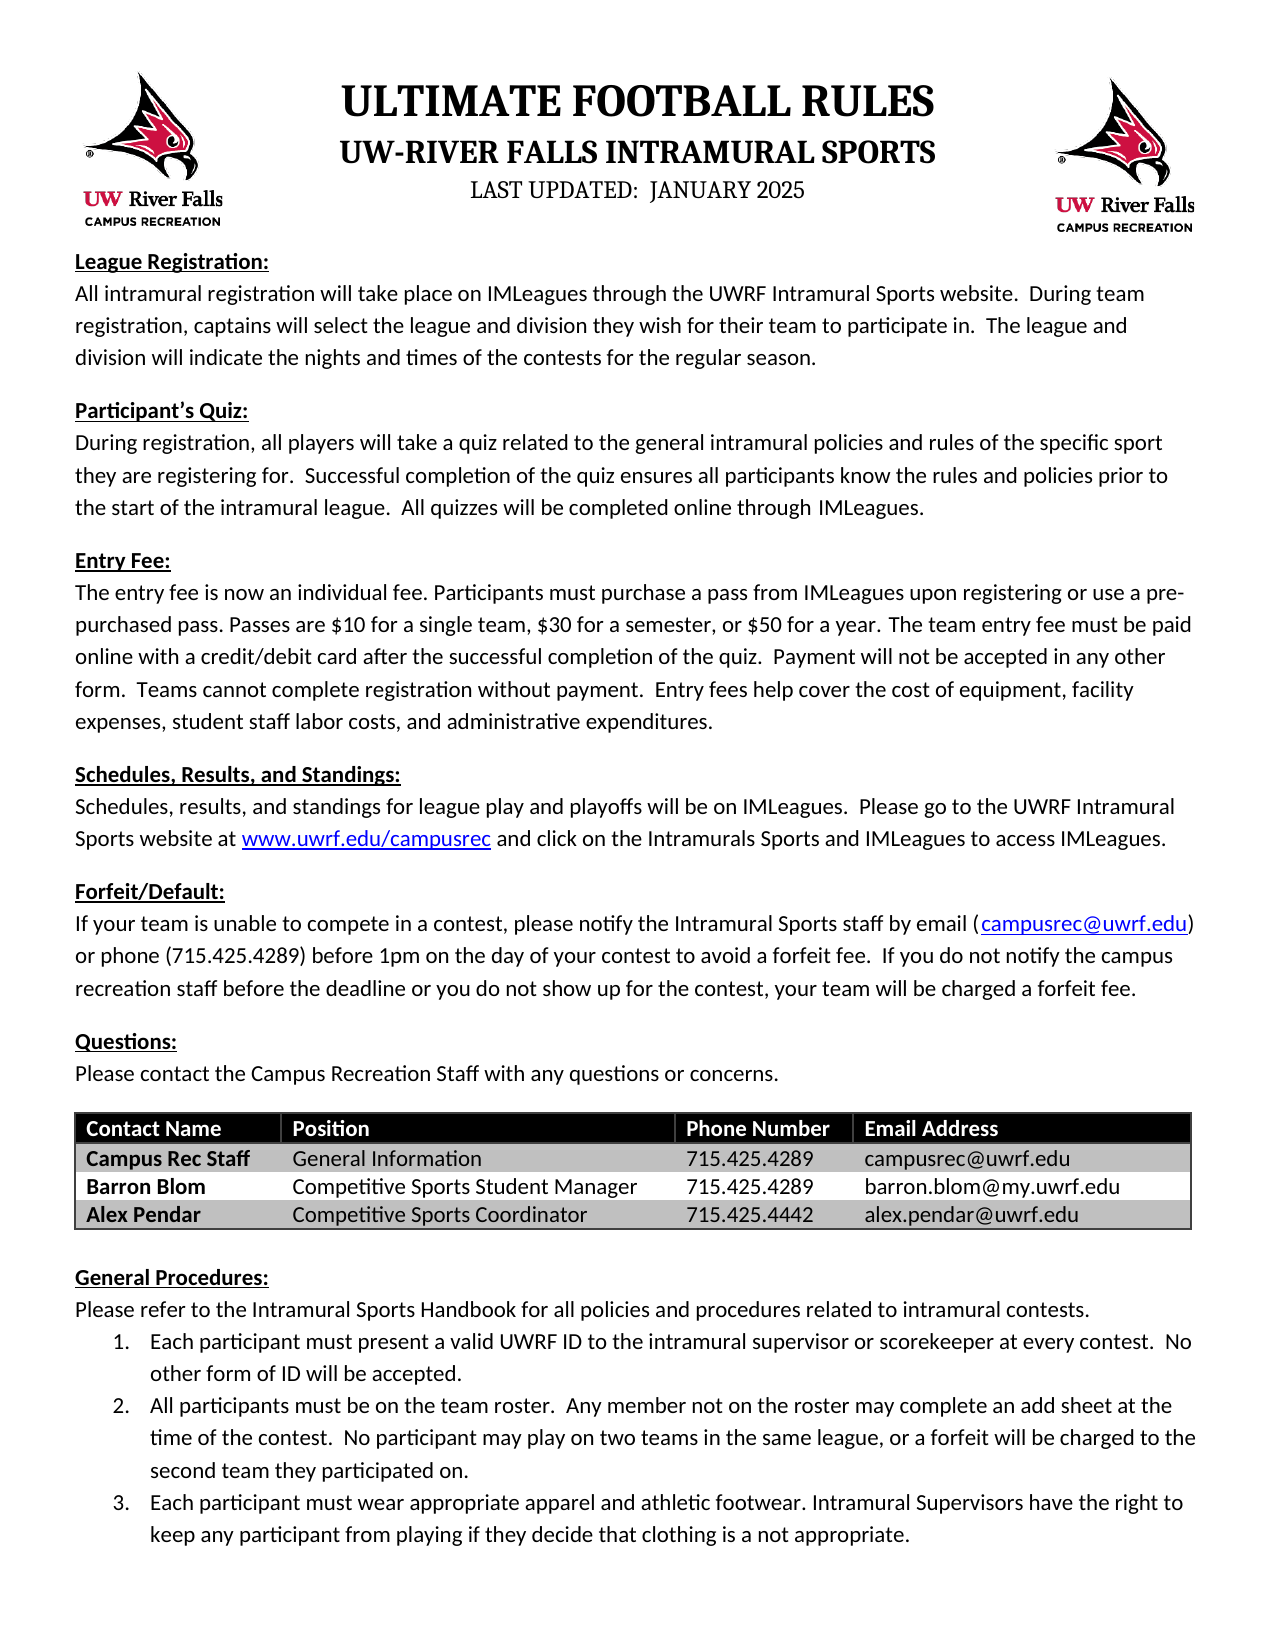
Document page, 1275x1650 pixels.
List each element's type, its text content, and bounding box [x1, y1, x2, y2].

table_cell campusrec@uwrf.edu [853, 1144, 1190, 1172]
text Participant’s Quiz: During registration, all players will take a quiz related to the general intramural policies and rules of the specific sport they are registering for. Successful completion of the quiz ensures all participants know the rules and policies prior to the start of the intramural league. All quizzes will be completed online through IMLeagues. [75, 396, 1200, 521]
text League Registration: All intramural registration will take place on IMLeagues through the UWRF Intramural Sports website. During team registration, captains will select the league and division they wish for their team to participate in. The league and division will indicate the nights and times of the contests for the regular season. [75, 230, 1200, 371]
table_cell General Information [281, 1144, 675, 1172]
text Entry Fee: The entry fee is now an individual fee. Participants must purchase a pass from IMLeagues upon registering or use a pre-purchased pass. Passes are $10 for a single team, $30 for a semester, or $50 for a year. The team entry fee must be paid online with a credit/debit card after the successful completion of the quiz. Payment will not be accepted in any other form. Teams cannot complete registration without payment. Entry fees help cover the cost of equipment, facility expenses, student staff labor costs, and administrative expenditures. [75, 546, 1200, 735]
table_cell Alex Pendar [76, 1200, 281, 1228]
list Each participant must present a valid UWRF ID to the intramural supervisor or scorekeeper at every contest. No other form of ID will be accepted. [112, 1327, 1200, 1387]
picture [81, 205, 223, 226]
table_cell 715.425.4289 [675, 1172, 853, 1200]
table_cell alex.pendar@uwrf.edu [853, 1200, 1190, 1228]
text Schedules, Results, and Standings: Schedules, results, and standings for league play and playoffs will be on IMLeagues. Please go to the UWRF Intramural Sports website at www.uwrf.edu/campusrec and click on the Intramurals Sports and IMLeagues to access IMLeagues. [75, 760, 1200, 852]
text Ultimate Football Rules UW-River falls Intramural Sports Last Updated: January 2025 [75, 75, 1200, 205]
text General Procedures: Please refer to the Intramural Sports Handbook for all policies and procedures related to intramural contests. [75, 1230, 1200, 1323]
table_cell barron.blom@my.uwrf.edu [853, 1172, 1190, 1200]
table_header Contact Name [76, 1114, 280, 1142]
picture [81, 69, 223, 75]
table_header Email Address [854, 1114, 1190, 1142]
text Forfeit/Default: If your team is unable to compete in a contest, please notify the Intramural Sports staff by email (campusrec@uwrf.edu) or phone (715.425.4289) before 1pm on the day of your contest to avoid a forfeit fee. If you do not notify the campus recreation staff before the deadline or you do not show up for the contest, your team will be charged a forfeit fee. [75, 877, 1200, 1002]
table_cell Campus Rec Staff [76, 1144, 281, 1172]
picture [1053, 205, 1195, 230]
table_header Phone Number [676, 1114, 852, 1142]
list Each participant must wear appropriate apparel and athletic footwear. Intramural Supervisors have the right to keep any participant from playing if they decide that clothing is a not appropriate. [112, 1488, 1200, 1548]
table_cell Competitive Sports Student Manager [281, 1172, 675, 1200]
table_cell Barron Blom [76, 1172, 281, 1200]
table_header Position [282, 1114, 674, 1142]
table_cell Competitive Sports Coordinator [281, 1200, 675, 1228]
list All participants must be on the team roster. Any member not on the roster may complete an add sheet at the time of the contest. No participant may play on two teams in the same league, or a forfeit will be charged to the second team they participated on. [112, 1391, 1200, 1484]
table_cell 715.425.4442 [675, 1200, 853, 1228]
text Questions: Please contact the Campus Recreation Staff with any questions or concerns. [75, 1027, 1200, 1087]
table_cell 715.425.4289 [675, 1144, 853, 1172]
